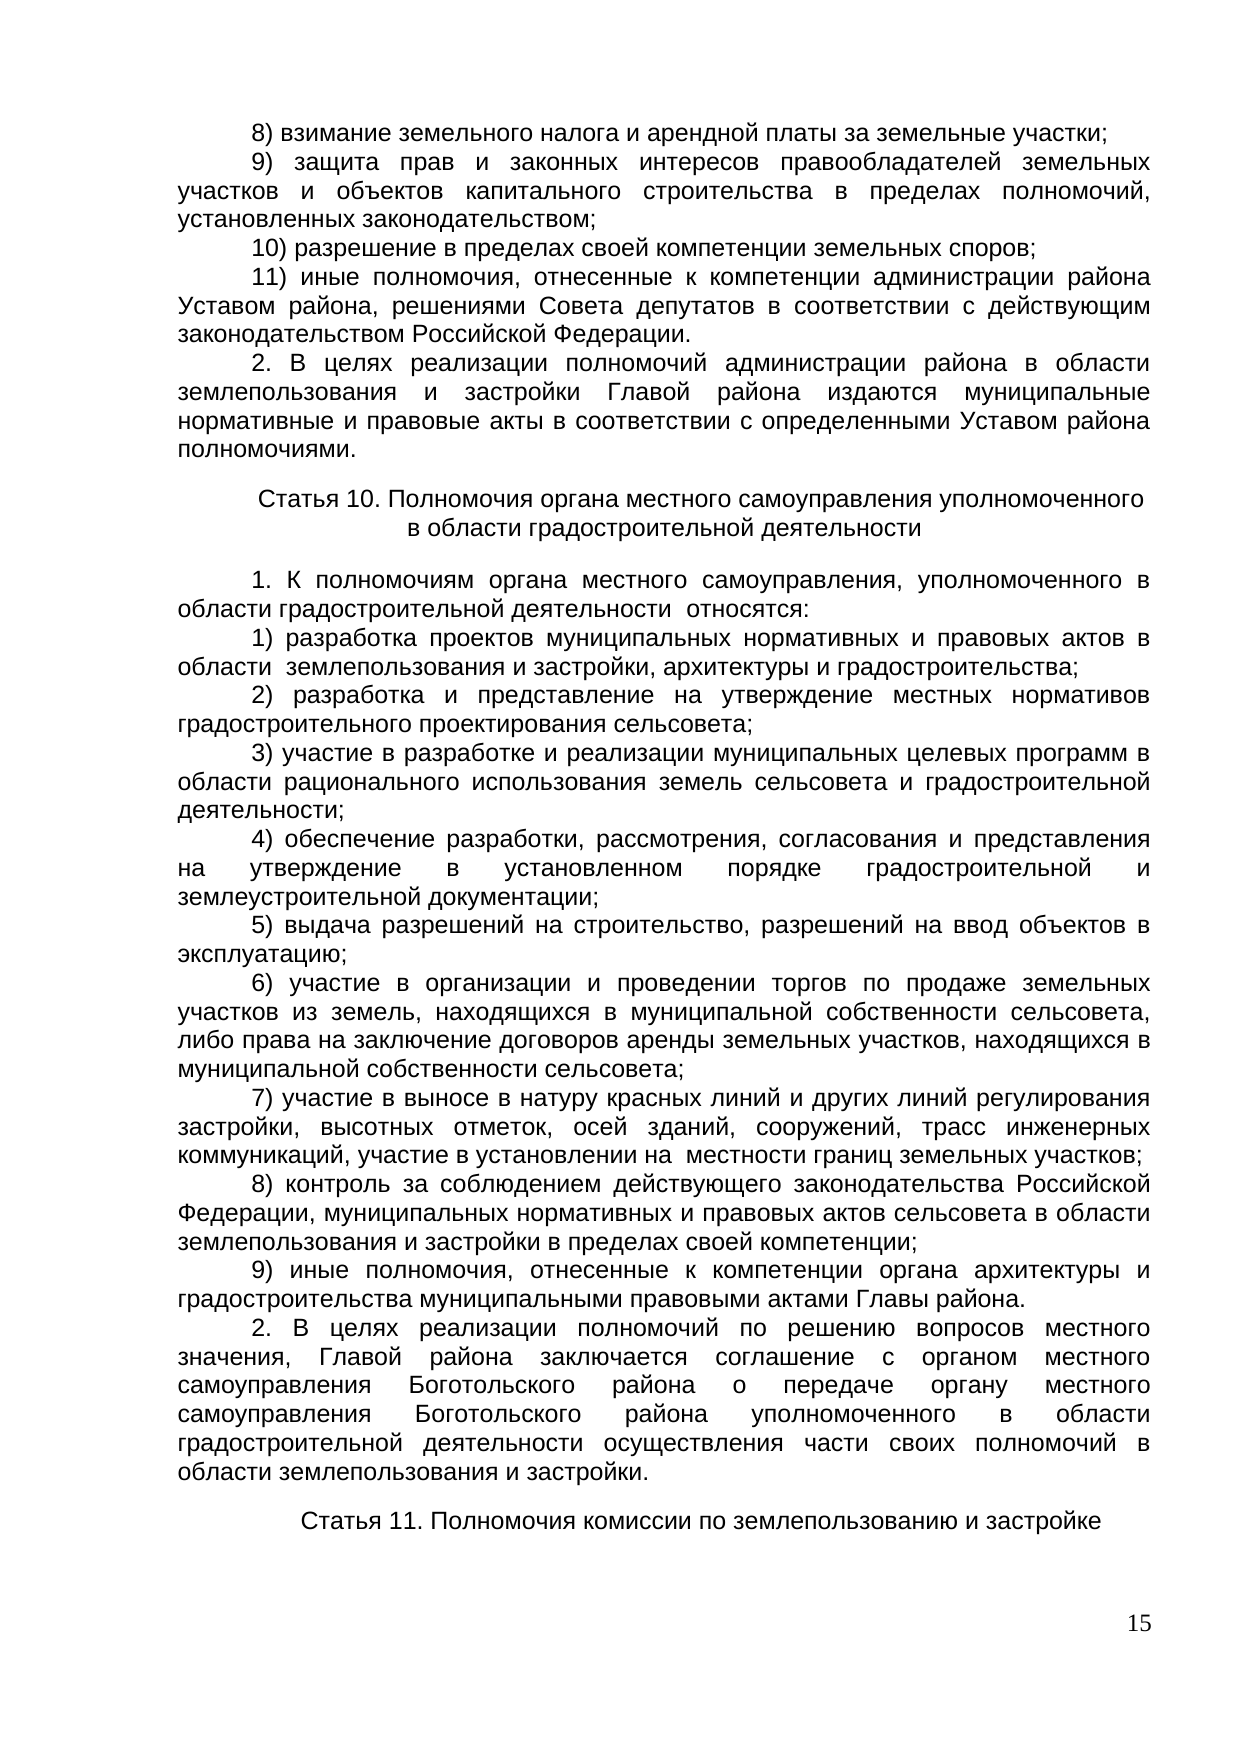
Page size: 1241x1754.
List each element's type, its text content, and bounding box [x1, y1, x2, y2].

text 8) контроль за соблюдением действующего законодательства Российской Федерации, муниципальных нормативных и правовых актов сельсовета в области землепользования и застройки в пределах своей компетенции; [177, 1169, 1152, 1256]
subtitle Статья 11. Полномочия комиссии по землепользованию и застройке [177, 1506, 1152, 1535]
text 1) разработка проектов муниципальных нормативных и правовых актов в области землепользования и застройки, архитектуры и градостроительства; [177, 623, 1152, 681]
text 1. К полномочиям органа местного самоуправления, уполномоченного в области градостроительной деятельности относятся: [177, 566, 1152, 623]
text 2. В целях реализации полномочий по решению вопросов местного значения, Главой района заключается соглашение с органом местного самоуправления Боготольского района о передаче органу местного самоуправления Боготольского района уполномоченного в области градостроительной деятельности осуществления части своих полномочий в области землепользования и застройки. [177, 1313, 1152, 1486]
text 2. В целях реализации полномочий администрации района в области землепользования и застройки Главой района издаются муниципальные нормативные и правовые акты в соответствии с определенными Уставом района полномочиями. [177, 348, 1152, 463]
text 5) выдача разрешений на строительство, разрешений на ввод объектов в эксплуатацию; [177, 911, 1152, 968]
text 8) взимание земельного налога и арендной платы за земельные участки; [177, 118, 1152, 147]
subtitle Статья 10. Полномочия органа местного самоуправления уполномоченного в области градостроительной деятельности [177, 484, 1152, 541]
text 2) разработка и представление на утверждение местных нормативов градостроительного проектирования сельсовета; [177, 681, 1152, 738]
text 9) защита прав и законных интересов правообладателей земельных участков и объектов капитального строительства в пределах полномочий, установленных законодательством; [177, 147, 1152, 233]
text 3) участие в разработке и реализации муниципальных целевых программ в области рационального использования земель сельсовета и градостроительной деятельности; [177, 738, 1152, 824]
text 6) участие в организации и проведении торгов по продаже земельных участков из земель, находящихся в муниципальной собственности сельсовета, либо права на заключение договоров аренды земельных участков, находящихся в муниципальной собственности сельсовета; [177, 968, 1152, 1083]
text 9) иные полномочия, отнесенные к компетенции органа архитектуры и градостроительства муниципальными правовыми актами Главы района. [177, 1256, 1152, 1313]
text 11) иные полномочия, отнесенные к компетенции администрации района Уставом района, решениями Совета депутатов в соответствии с действующим законодательством Российской Федерации. [177, 262, 1152, 348]
text 4) обеспечение разработки, рассмотрения, согласования и представления на утверждение в установленном порядке градостроительной и землеустроительной документации; [177, 824, 1152, 911]
text 10) разрешение в пределах своей компетенции земельных споров; [177, 233, 1152, 262]
text 7) участие в выносе в натуру красных линий и других линий регулирования застройки, высотных отметок, осей зданий, сооружений, трасс инженерных коммуникаций, участие в установлении на местности границ земельных участков; [177, 1083, 1152, 1169]
